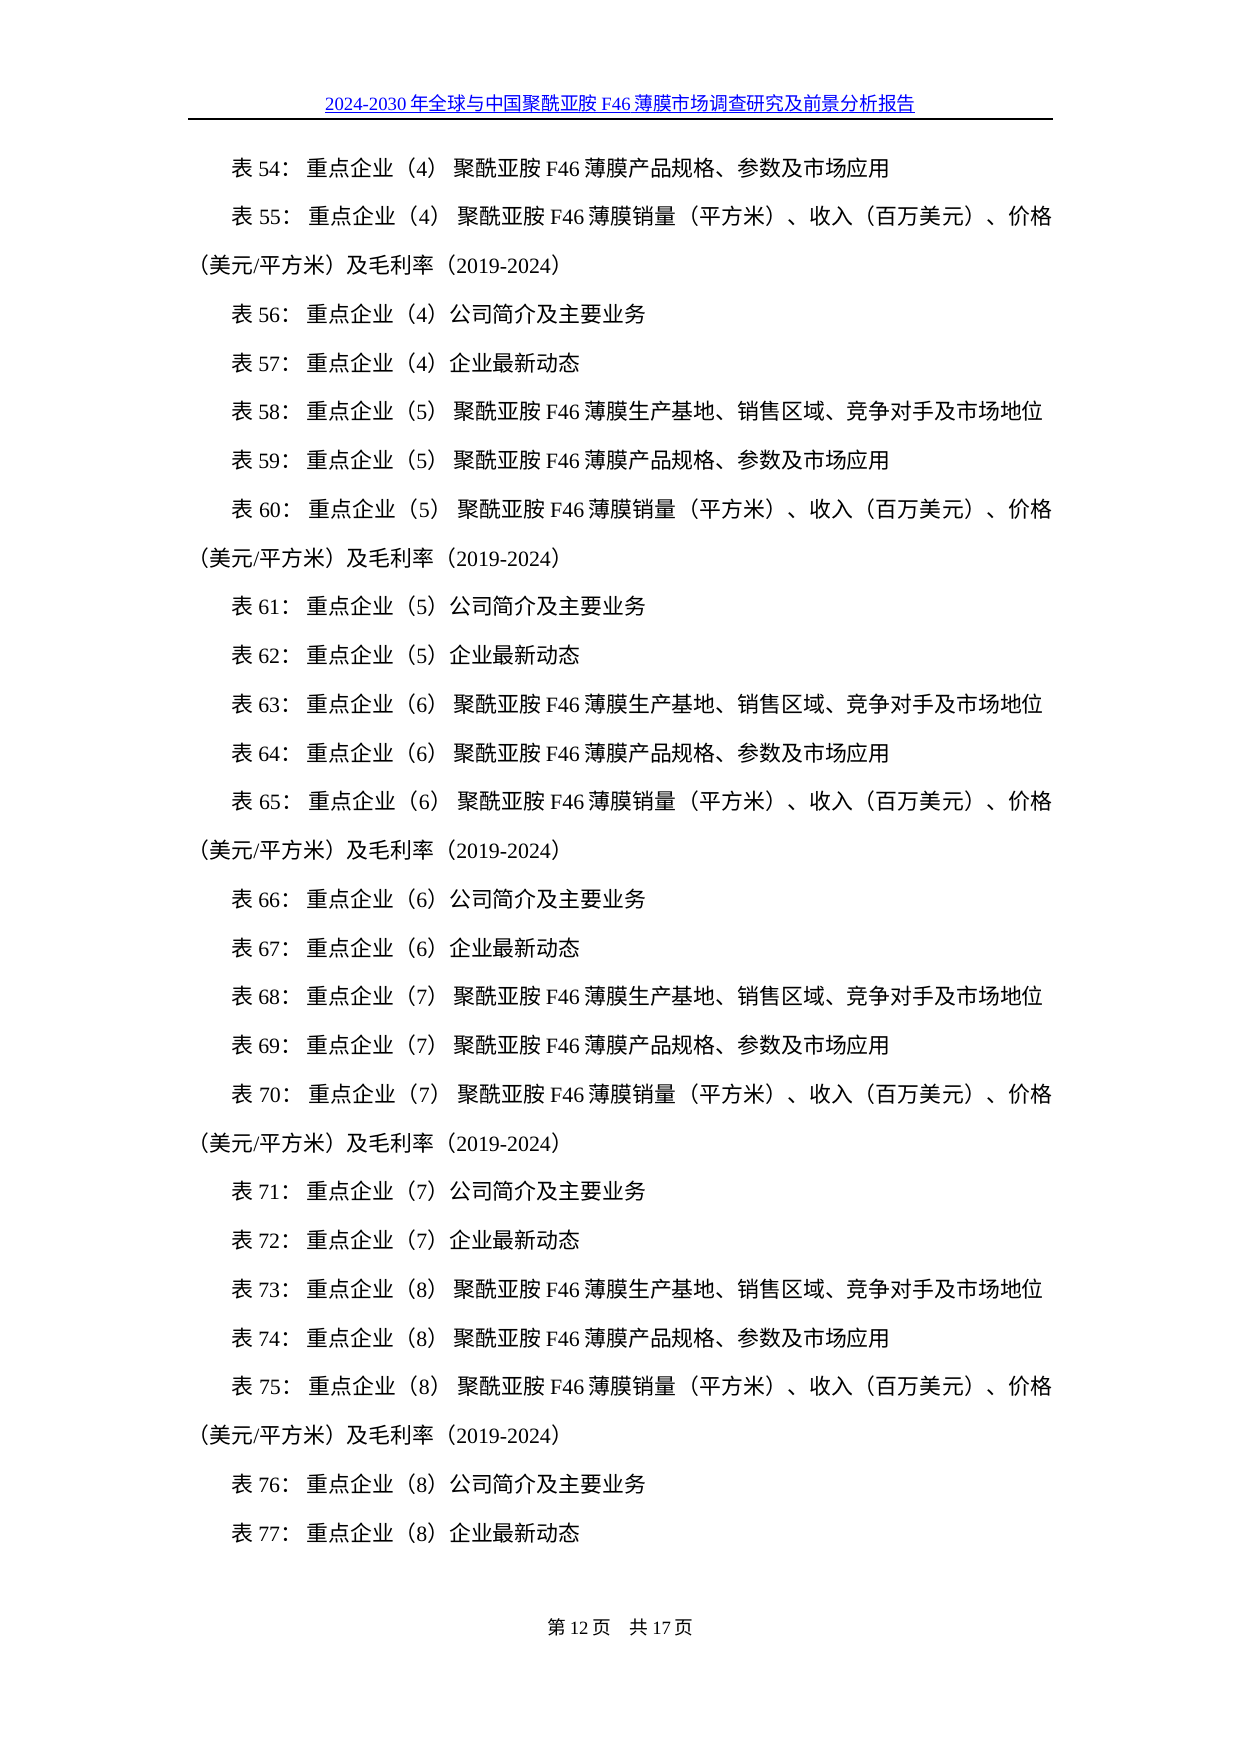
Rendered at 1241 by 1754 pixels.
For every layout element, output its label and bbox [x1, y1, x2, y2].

text [187, 150, 1053, 1548]
